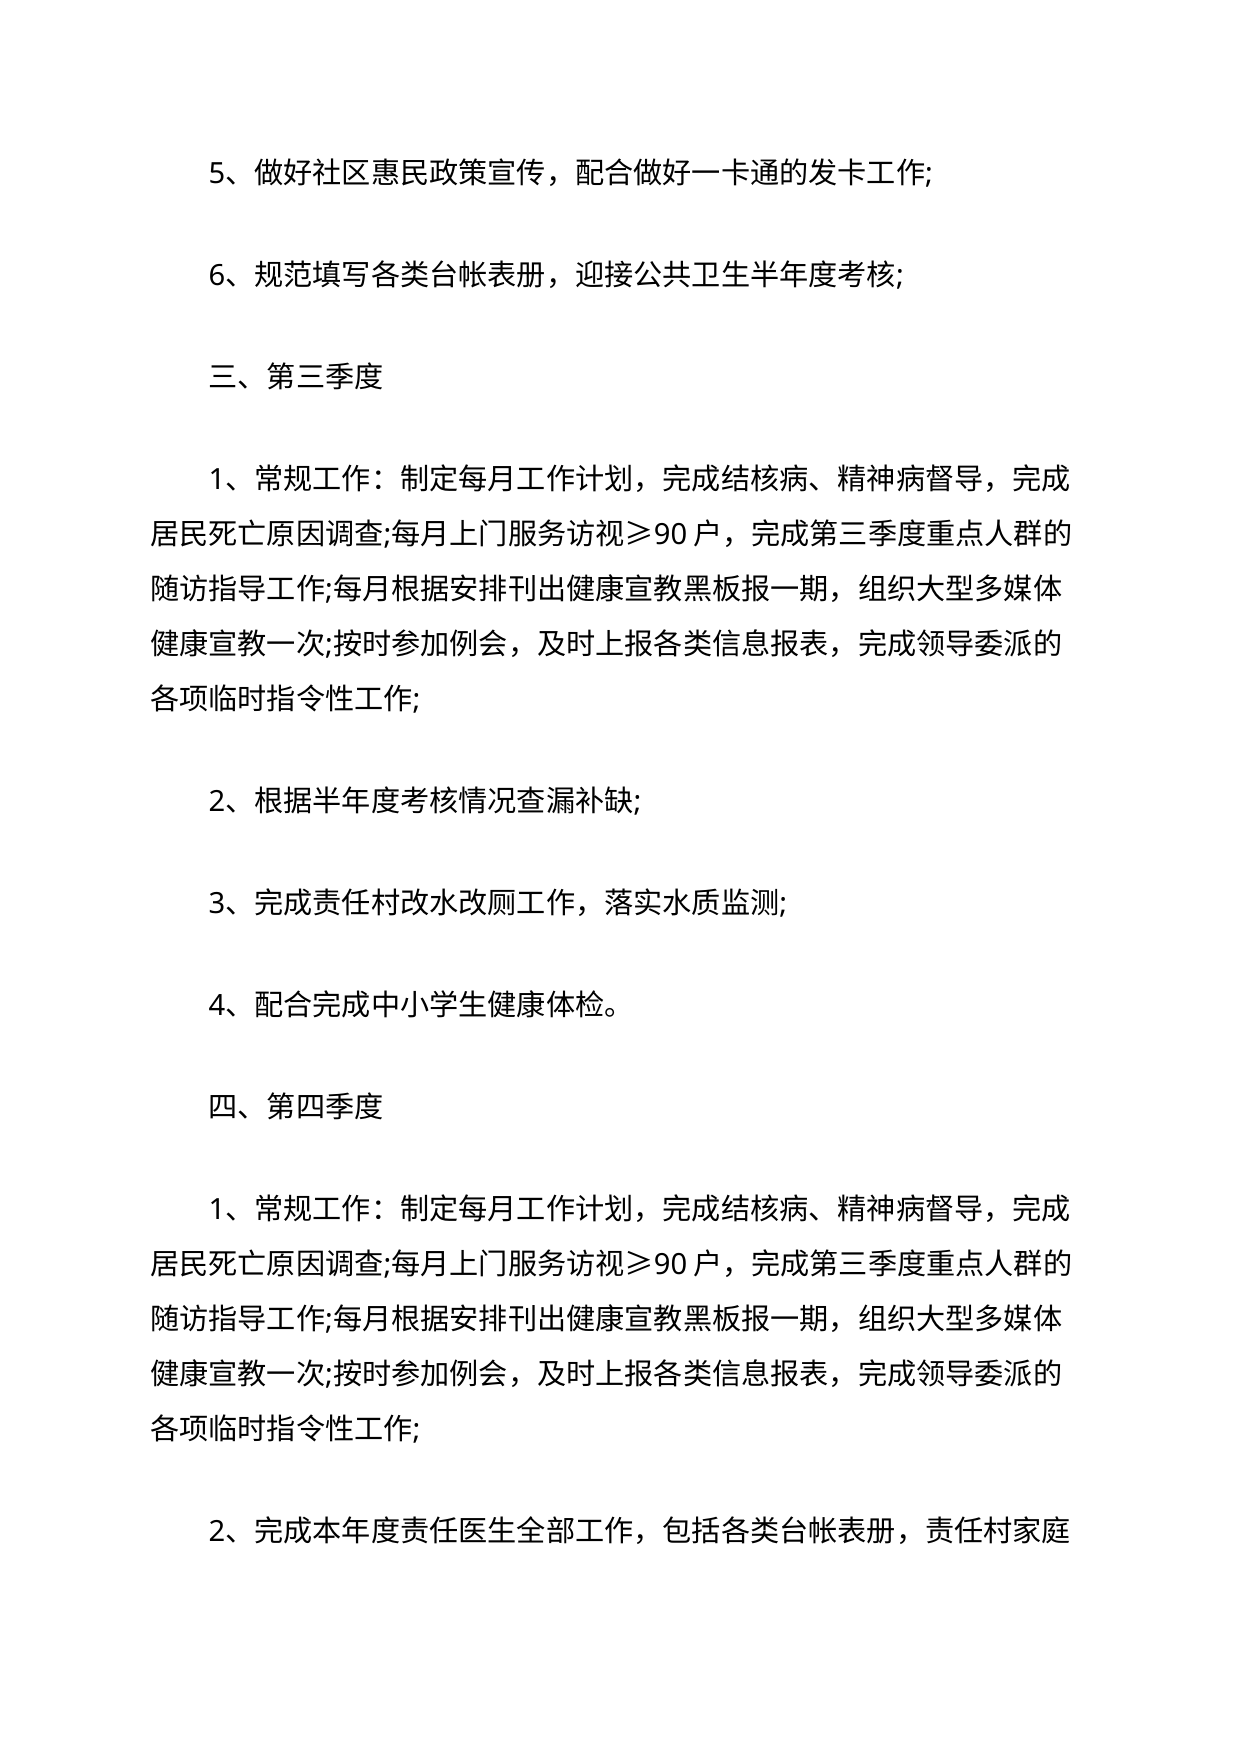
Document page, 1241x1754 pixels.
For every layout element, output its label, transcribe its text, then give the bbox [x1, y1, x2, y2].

text 6、规范填写各类台帐表册，迎接公共卫生半年度考核; [150, 252, 1090, 294]
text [150, 1507, 1090, 1550]
text 4、配合完成中小学生健康体检。 [150, 982, 1090, 1024]
text 2、根据半年度考核情况查漏补缺; [150, 778, 1090, 820]
text 四、第四季度 [150, 1084, 1090, 1126]
text 1、常规工作：制定每月工作计划，完成结核病、精神病督导，完成居民死亡原因调查;每月上门服务访视≥90户，完成第三季度重点人群的随访指导工作;每月根据安排刊出健康宣教黑板报一期，组织大型多媒体健康宣教一次;按时参加例会，及时上报各类信息报表，完成领导委派的各项临时指令性工作; [150, 1185, 1090, 1448]
text 三、第三季度 [150, 354, 1090, 396]
text 1、常规工作：制定每月工作计划，完成结核病、精神病督导，完成居民死亡原因调查;每月上门服务访视≥90户，完成第三季度重点人群的随访指导工作;每月根据安排刊出健康宣教黑板报一期，组织大型多媒体健康宣教一次;按时参加例会，及时上报各类信息报表，完成领导委派的各项临时指令性工作; [150, 456, 1090, 718]
text 5、做好社区惠民政策宣传，配合做好一卡通的发卡工作; [150, 150, 1090, 192]
text 3、完成责任村改水改厕工作，落实水质监测; [150, 880, 1090, 922]
